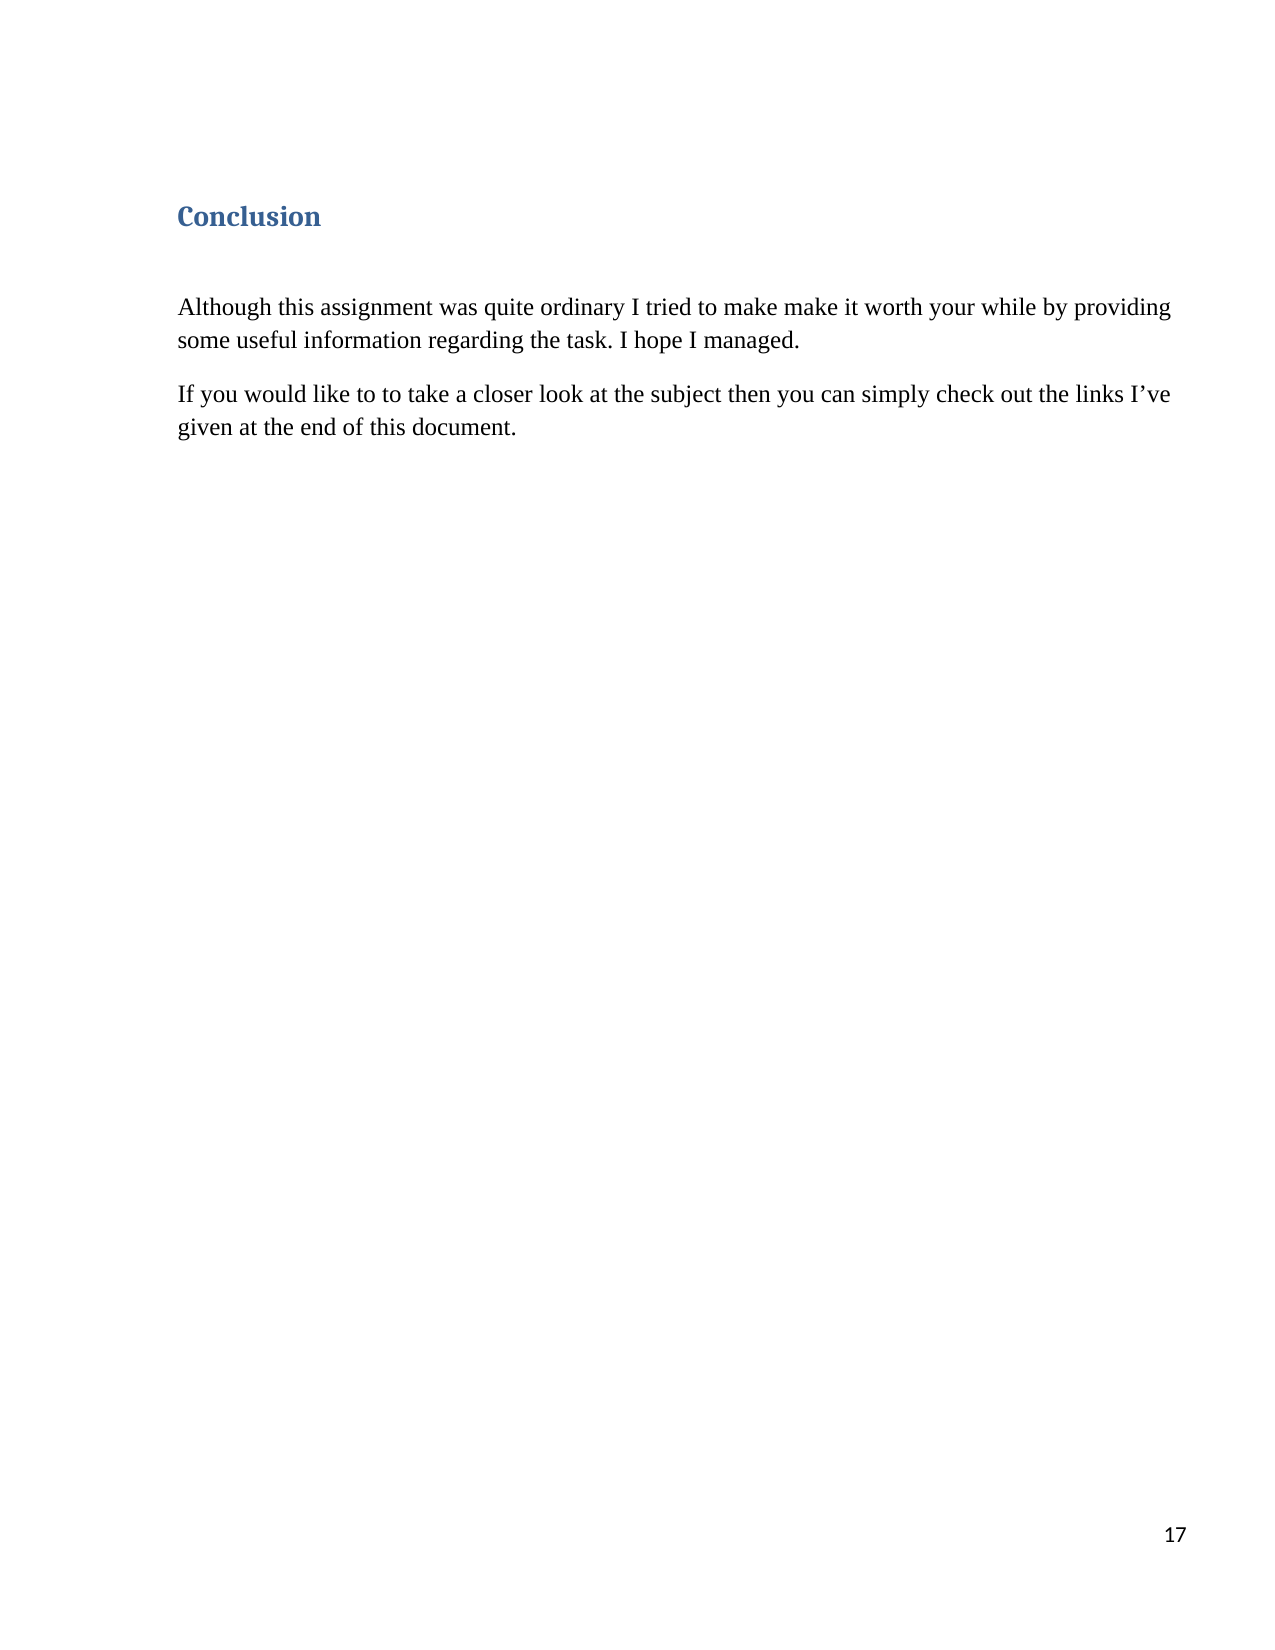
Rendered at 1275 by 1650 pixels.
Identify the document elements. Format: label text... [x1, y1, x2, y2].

text Although this assignment was quite ordinary I tried to make make it worth your while by providing some useful information regarding the task. I hope I managed. [177, 292, 1186, 354]
text If you would like to to take a closer look at the subject then you can simply check out the links I’ve given at the end of this document. [177, 379, 1186, 441]
subtitle Conclusion [177, 200, 1186, 234]
